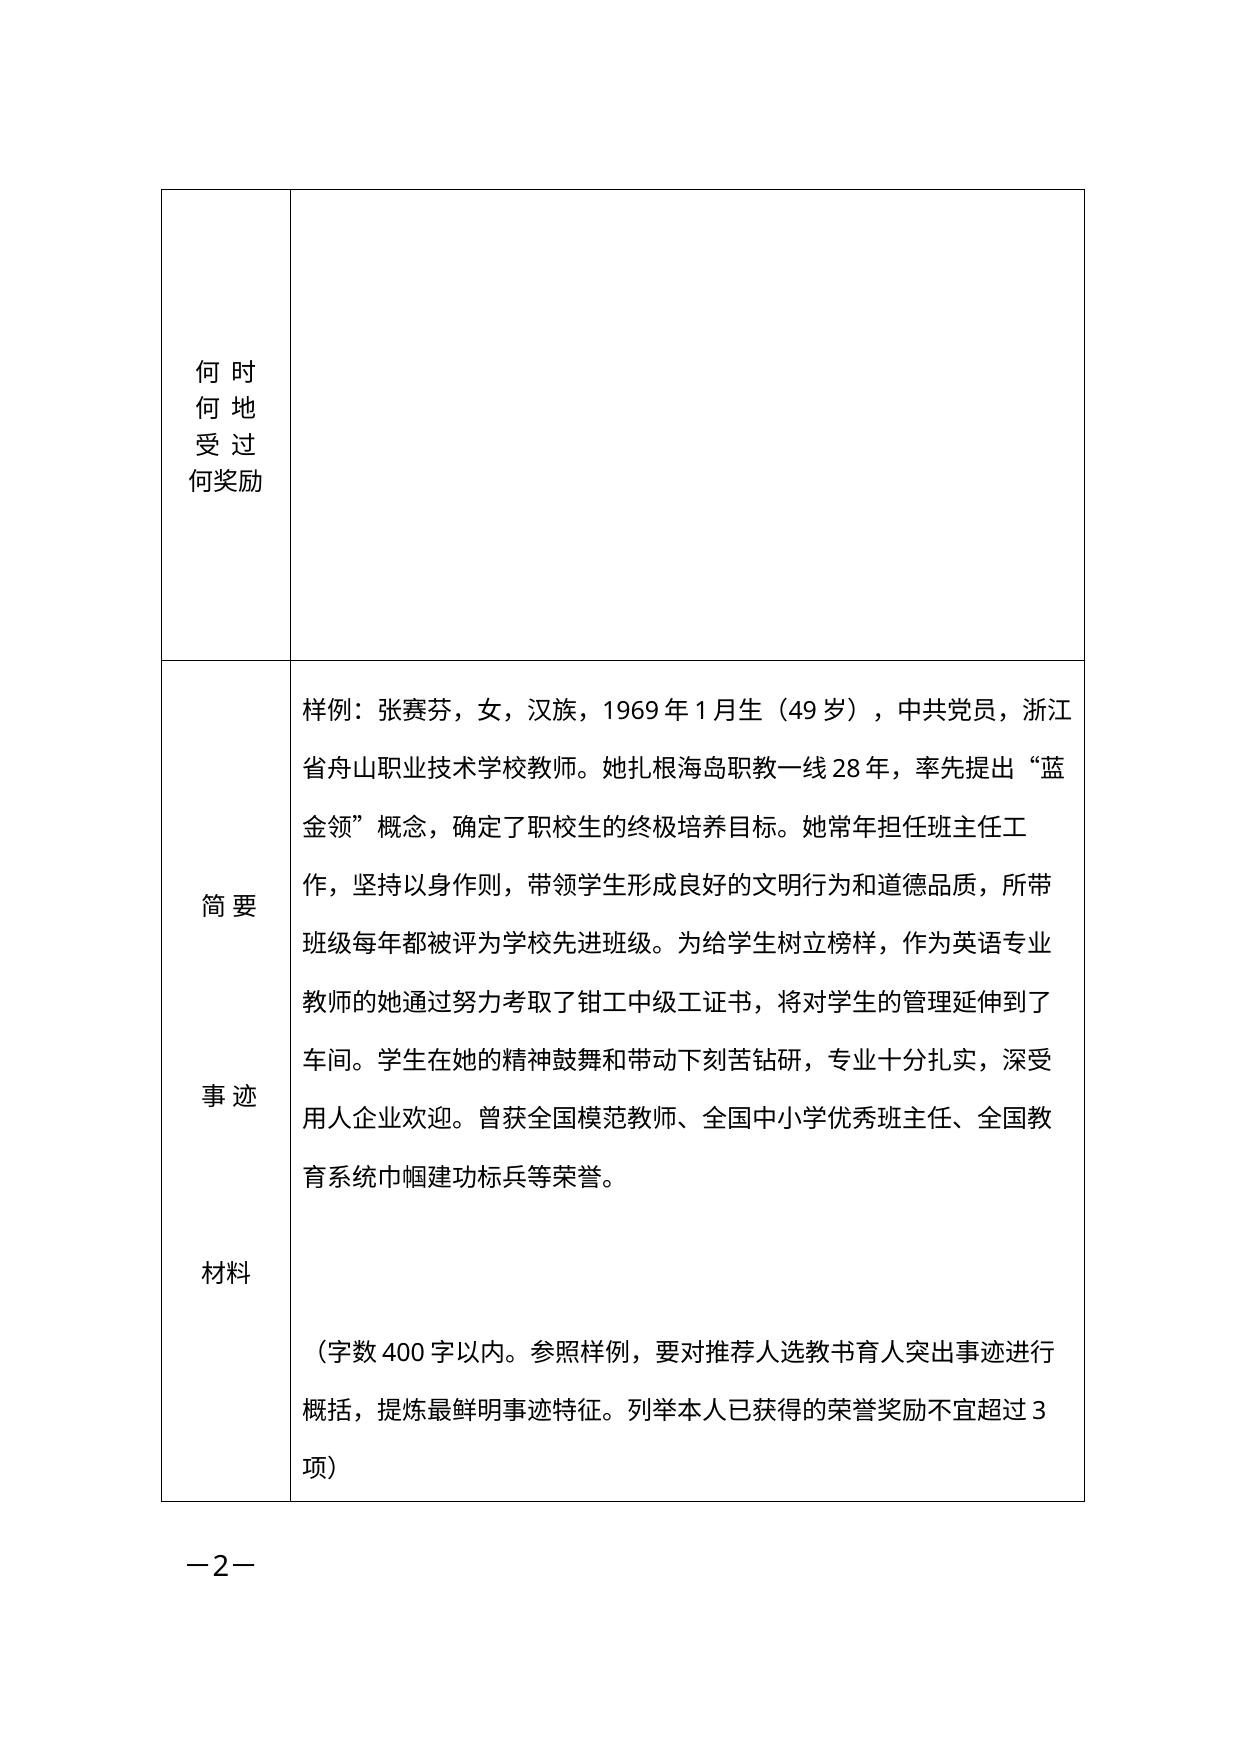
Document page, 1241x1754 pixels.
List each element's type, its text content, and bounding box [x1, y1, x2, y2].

table_cell [291, 190, 1084, 660]
table_cell 简要 事迹 材料 [162, 661, 290, 1501]
table_cell 样例：张赛芬，女，汉族，1969年1月生（49岁），中共党员，浙江省舟山职业技术学校教师。她扎根海岛职教一线28年，率先提出“蓝金领”概念，确定了职校生的终极培养目标。她常年担任班主任工作，坚持以身作则，带领学生形成良好的文明行为和道德品质，所带班级每年都被评为学校先进班级。为给学生树立榜样，作为英语专业教师的她通过努力考取了钳工中级工证书，将对学生的管理延伸到了车间。学生在她的精神鼓舞和带动下刻苦钻研，专业十分扎实，深受用人企业欢迎。曾获全国模范教师、全国中小学优秀班主任、全国教育系统巾帼建功标兵等荣誉。 （字数400字以内。参照样例，要对推荐人选教书育人突出事迹进行概括，提炼最鲜明事迹特征。列举本人已获得的荣誉奖励不宜超过3项） [291, 661, 1084, 1501]
table_cell 何 时 何 地 受 过 何奖励 [162, 190, 290, 660]
